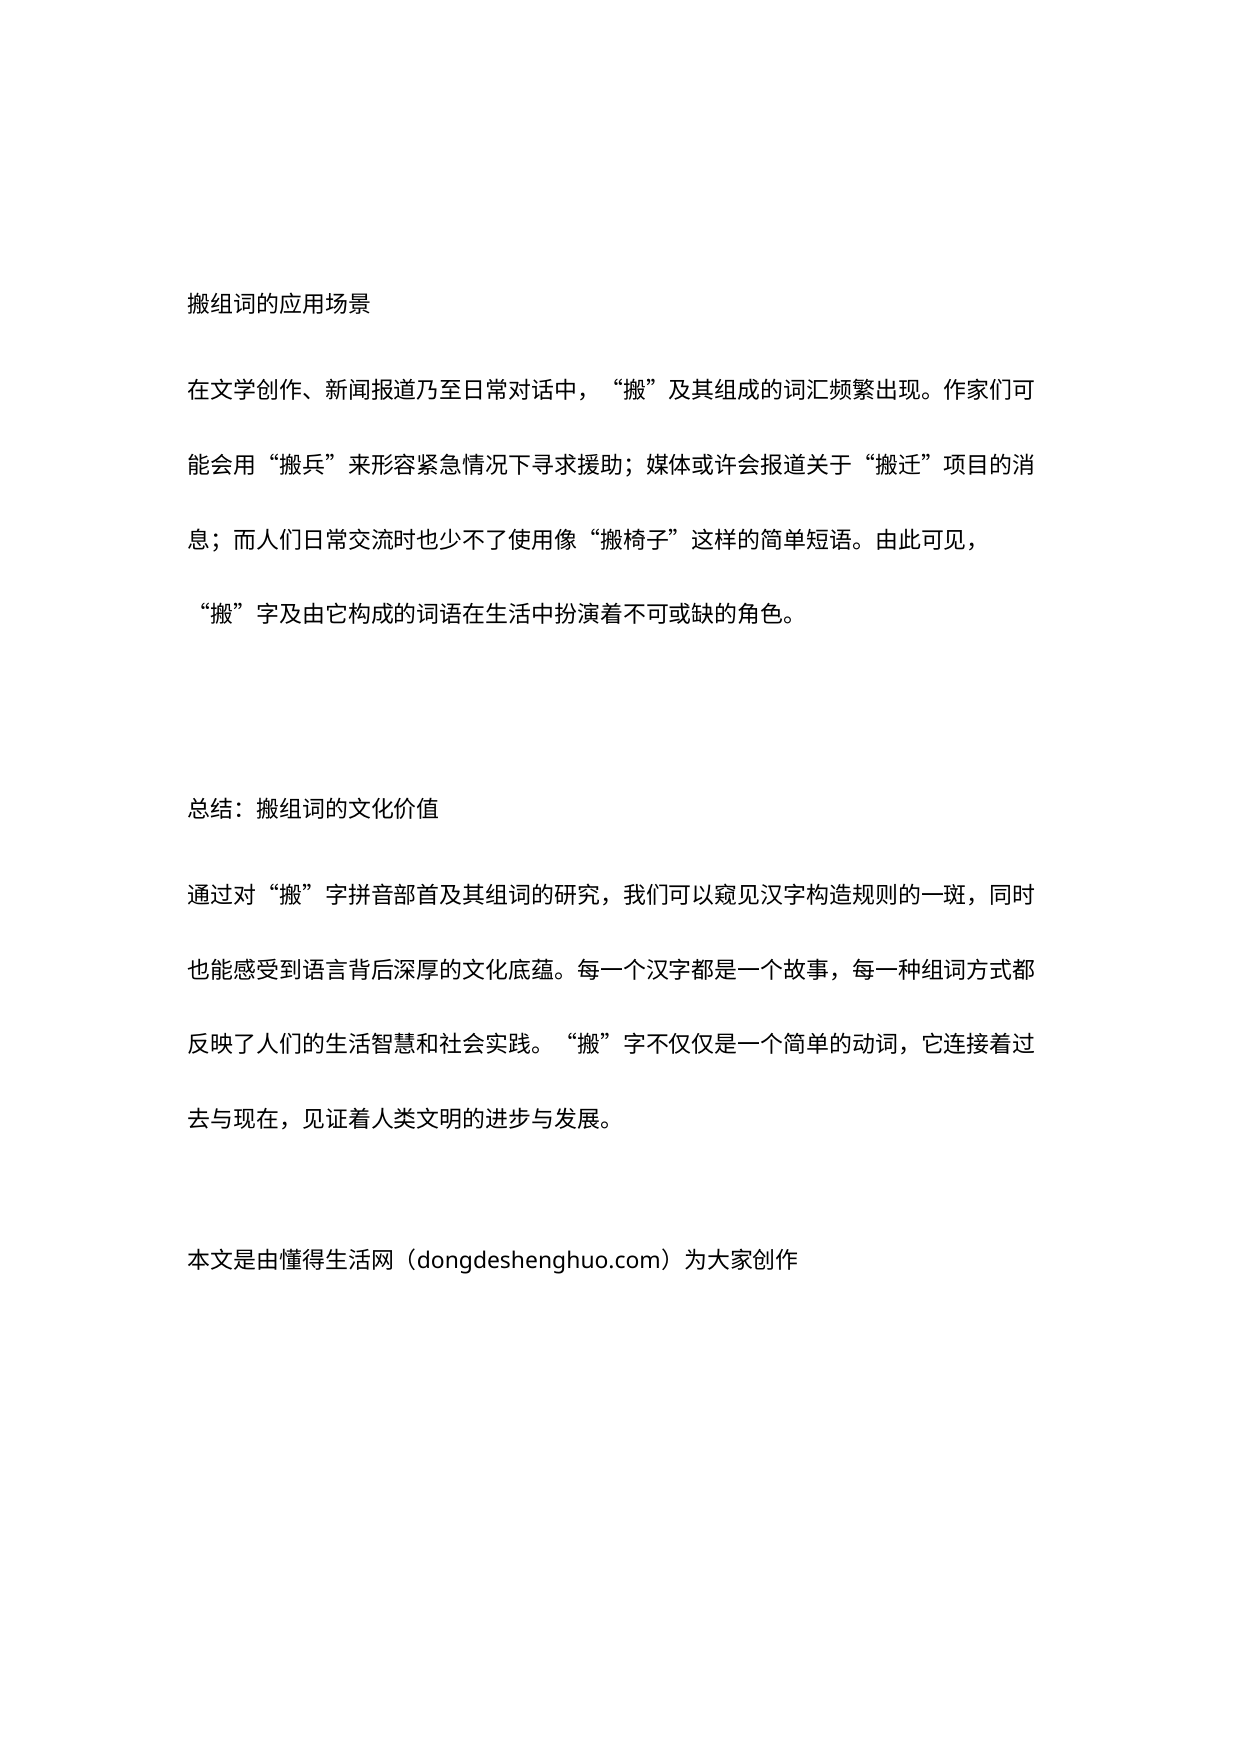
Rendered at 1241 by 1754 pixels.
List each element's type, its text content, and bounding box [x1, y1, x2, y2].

text 在文学创作、新闻报道乃至日常对话中，“搬”及其组成的词汇频繁出现。作家们可能会用“搬兵”来形容紧急情况下寻求援助；媒体或许会报道关于“搬迁”项目的消息；而人们日常交流时也少不了使用像“搬椅子”这样的简单短语。由此可见，“搬”字及由它构成的词语在生活中扮演着不可或缺的角色。 [187, 356, 1053, 645]
text 本文是由懂得生活网（dongdeshenghuo.com）为大家创作 [187, 1226, 1053, 1291]
text 搬组词的应用场景 [187, 270, 1053, 335]
text 通过对“搬”字拼音部首及其组词的研究，我们可以窥见汉字构造规则的一斑，同时也能感受到语言背后深厚的文化底蕴。每一个汉字都是一个故事，每一种组词方式都反映了人们的生活智慧和社会实践。“搬”字不仅仅是一个简单的动词，它连接着过去与现在，见证着人类文明的进步与发展。 [187, 861, 1053, 1150]
text 总结：搬组词的文化价值 [187, 774, 1053, 839]
